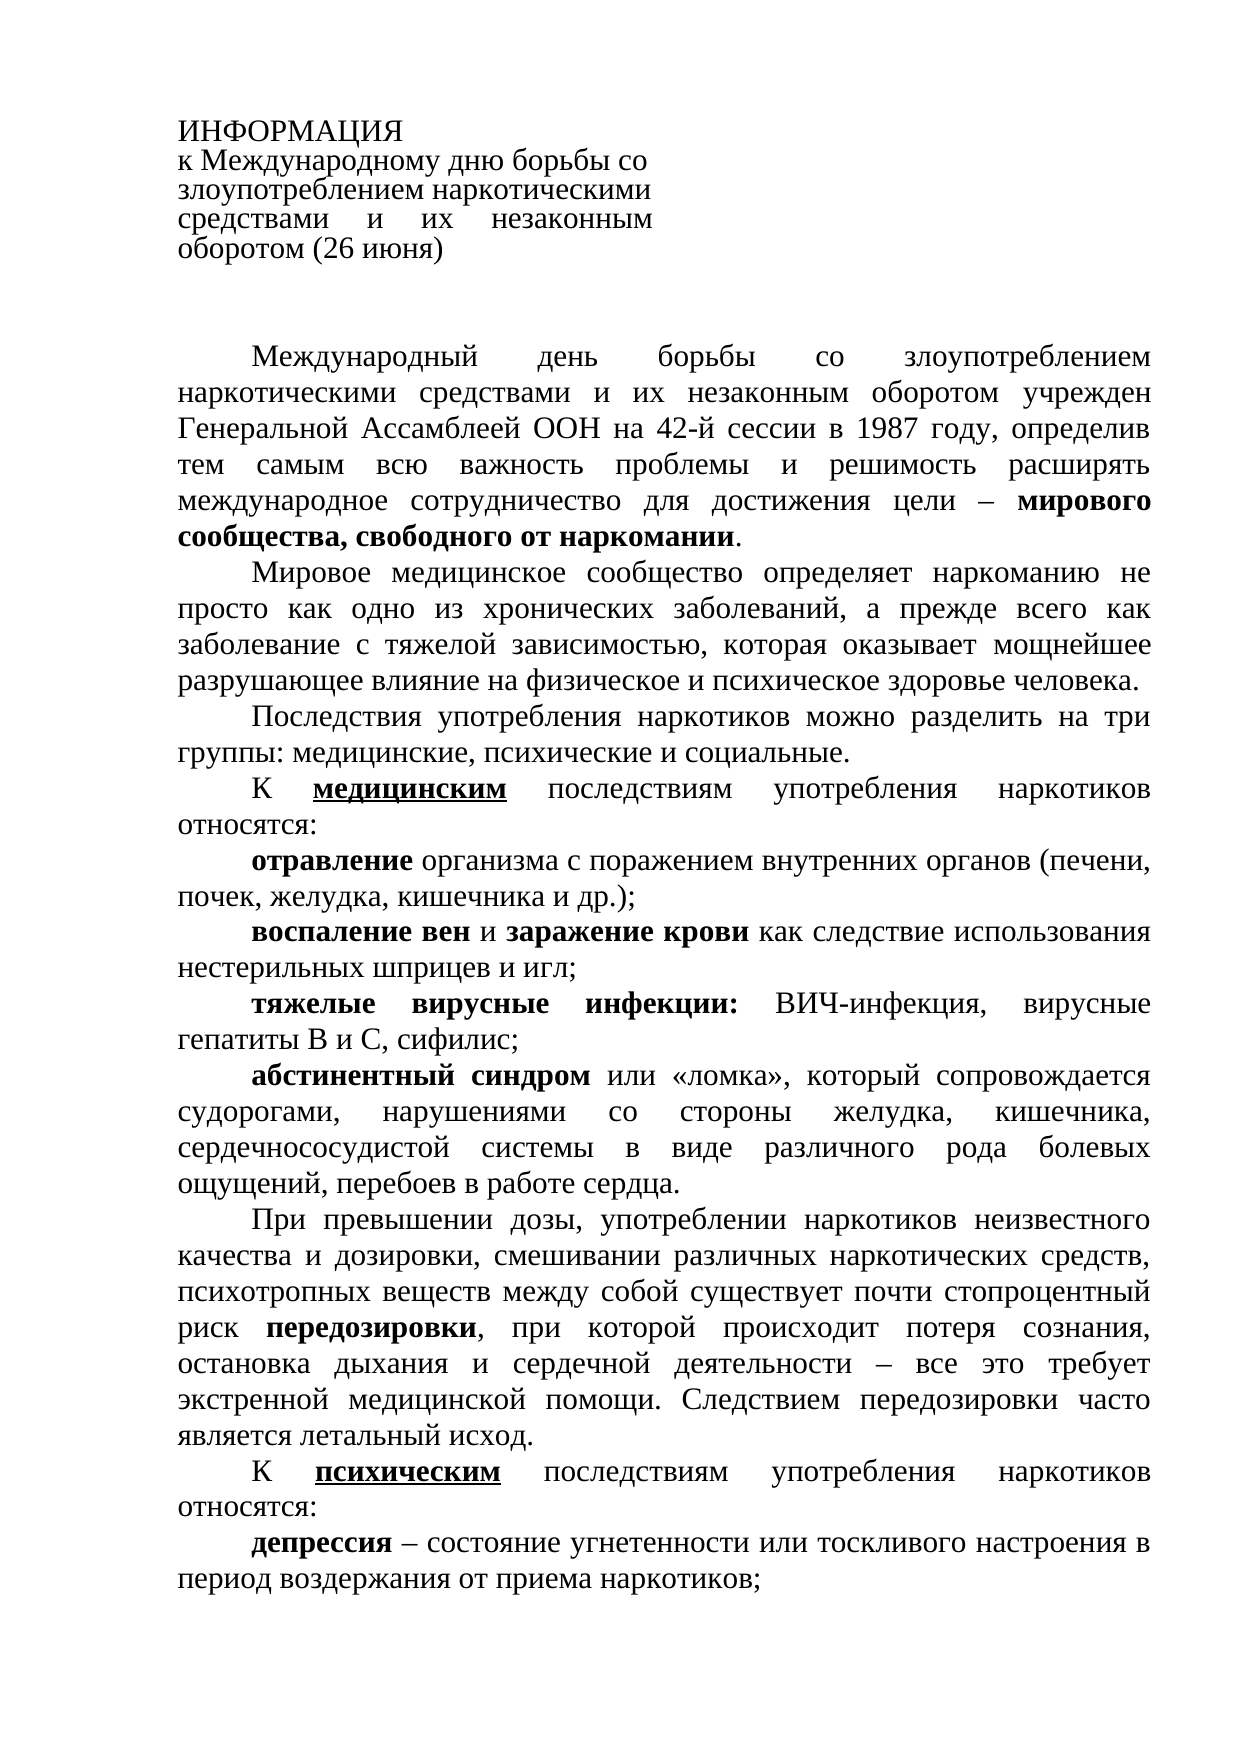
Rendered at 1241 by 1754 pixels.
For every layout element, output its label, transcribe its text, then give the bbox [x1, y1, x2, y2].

text воспаление вен и заражение крови как следствие использования нестерильных шприцев и игл; [177, 913, 1152, 984]
text К медицинским последствиям употребления наркотиков относятся: [177, 769, 1152, 841]
text тяжелые вирусные инфекции: ВИЧ-инфекция, вирусные гепатиты В и С, сифилис; [177, 984, 1152, 1056]
text Мировое медицинское сообщество определяет наркоманию не просто как одно из хронических заболеваний, а прежде всего как заболевание с тяжелой зависимостью, которая оказывает мощнейшее разрушающее влияние на физическое и психическое здоровье человека. [177, 553, 1152, 697]
text Международный день борьбы со злоупотреблением наркотическими средствами и их незаконным оборотом учрежден Генеральной Ассамблеей ООН на 42-й сессии в 1987 году, определив тем самым всю важность проблемы и решимость расширять международное сотрудничество для достижения цели – мирового сообщества, свободного от наркомании. [177, 338, 1152, 553]
text При превышении дозы, употреблении наркотиков неизвестного качества и дозировки, смешивании различных наркотических средств, психотропных веществ между собой существует почти стопроцентный риск передозировки, при которой происходит потеря сознания, остановка дыхания и сердечной деятельности – все это требует экстренной медицинской помощи. Следствием передозировки часто является летальный исход. [177, 1200, 1152, 1452]
text абстинентный синдром или «ломка», который сопровождается судорогами, нарушениями со стороны желудка, кишечника, сердечнососудистой системы в виде различного рода болевых ощущений, перебоев в работе сердца. [177, 1056, 1152, 1200]
text депрессия – состояние угнетенности или тоскливого настроения в период воздержания от приема наркотиков; [177, 1524, 1152, 1596]
text отравление организма с поражением внутренних органов (печени, почек, желудка, кишечника и др.); [177, 841, 1152, 913]
table_header ИНФОРМАЦИЯ к Международному дню борьбы со злоупотреблением наркотическими средствами и их незаконным оборотом (26 июня) [166, 118, 664, 266]
text К психическим последствиям употребления наркотиков относятся: [177, 1452, 1152, 1524]
text Последствия употребления наркотиков можно разделить на три группы: медицинские, психические и социальные. [177, 697, 1152, 769]
